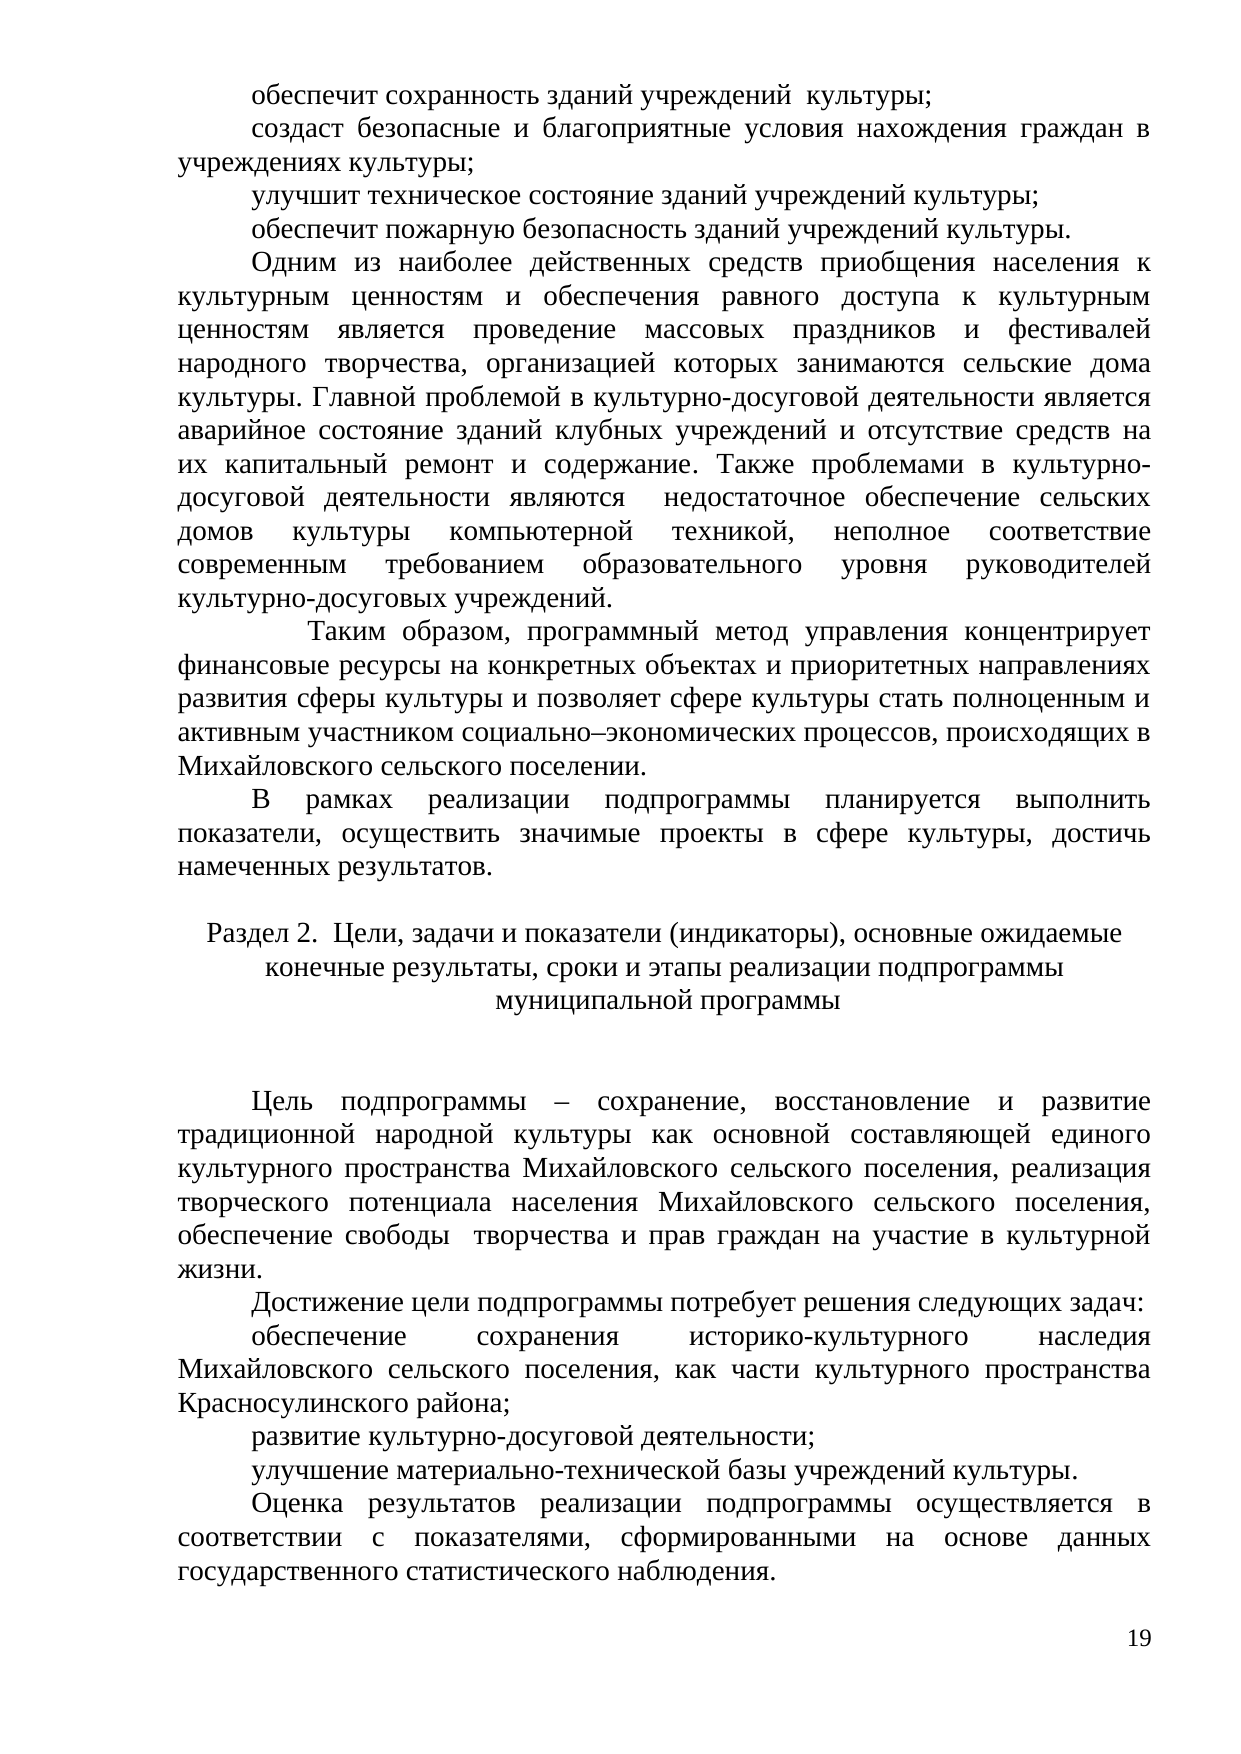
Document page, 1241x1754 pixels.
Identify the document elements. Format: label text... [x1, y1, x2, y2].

text обеспечение сохранения историко-культурного наследия Михайловского сельского поселения, как части культурного пространства Красносулинского района; [177, 1318, 1152, 1418]
text обеспечит сохранность зданий учреждений культуры; [177, 77, 1152, 110]
text обеспечит пожарную безопасность зданий учреждений культуры. [177, 211, 1152, 244]
text Раздел 2. Цели, задачи и показатели (индикаторы), основные ожидаемые конечные результаты, сроки и этапы реализации подпрограммы [177, 915, 1152, 982]
text улучшение материально-технической базы учреждений культуры. [177, 1452, 1152, 1486]
text Достижение цели подпрограммы потребует решения следующих задач: [177, 1284, 1152, 1318]
text Цель подпрограммы – сохранение, восстановление и развитие традиционной народной культуры как основной составляющей единого культурного пространства Михайловского сельского поселения, реализация творческого потенциала населения Михайловского сельского поселения, обеспечение свободы творчества и прав граждан на участие в культурной жизни. [177, 1083, 1152, 1284]
text развитие культурно-досуговой деятельности; [177, 1418, 1152, 1452]
text Оценка результатов реализации подпрограммы осуществляется в соответствии с показателями, сформированными на основе данных государственного статистического наблюдения. [177, 1486, 1152, 1586]
text Таким образом, программный метод управления концентрирует финансовые ресурсы на конкретных объектах и приоритетных направлениях развития сферы культуры и позволяет сфере культуры стать полноценным и активным участником социально–экономических процессов, происходящих в Михайловского сельского поселении. [177, 613, 1152, 781]
text улучшит техническое состояние зданий учреждений культуры; [177, 177, 1152, 211]
text муниципальной программы [177, 982, 1152, 1016]
text создаст безопасные и благоприятные условия нахождения граждан в учреждениях культуры; [177, 110, 1152, 177]
text В рамках реализации подпрограммы планируется выполнить показатели, осуществить значимые проекты в сфере культуры, достичь намеченных результатов. [177, 781, 1152, 882]
text Одним из наиболее действенных средств приобщения населения к культурным ценностям и обеспечения равного доступа к культурным ценностям является проведение массовых праздников и фестивалей народного творчества, организацией которых занимаются сельские дома культуры. Главной проблемой в культурно-досуговой деятельности является аварийное состояние зданий клубных учреждений и отсутствие средств на их капитальный ремонт и содержание. Также проблемами в культурно-досуговой деятельности являются недостаточное обеспечение сельских домов культуры компьютерной техникой, неполное соответствие современным требованием образовательного уровня руководителей культурно-досуговых учреждений. [177, 244, 1152, 613]
